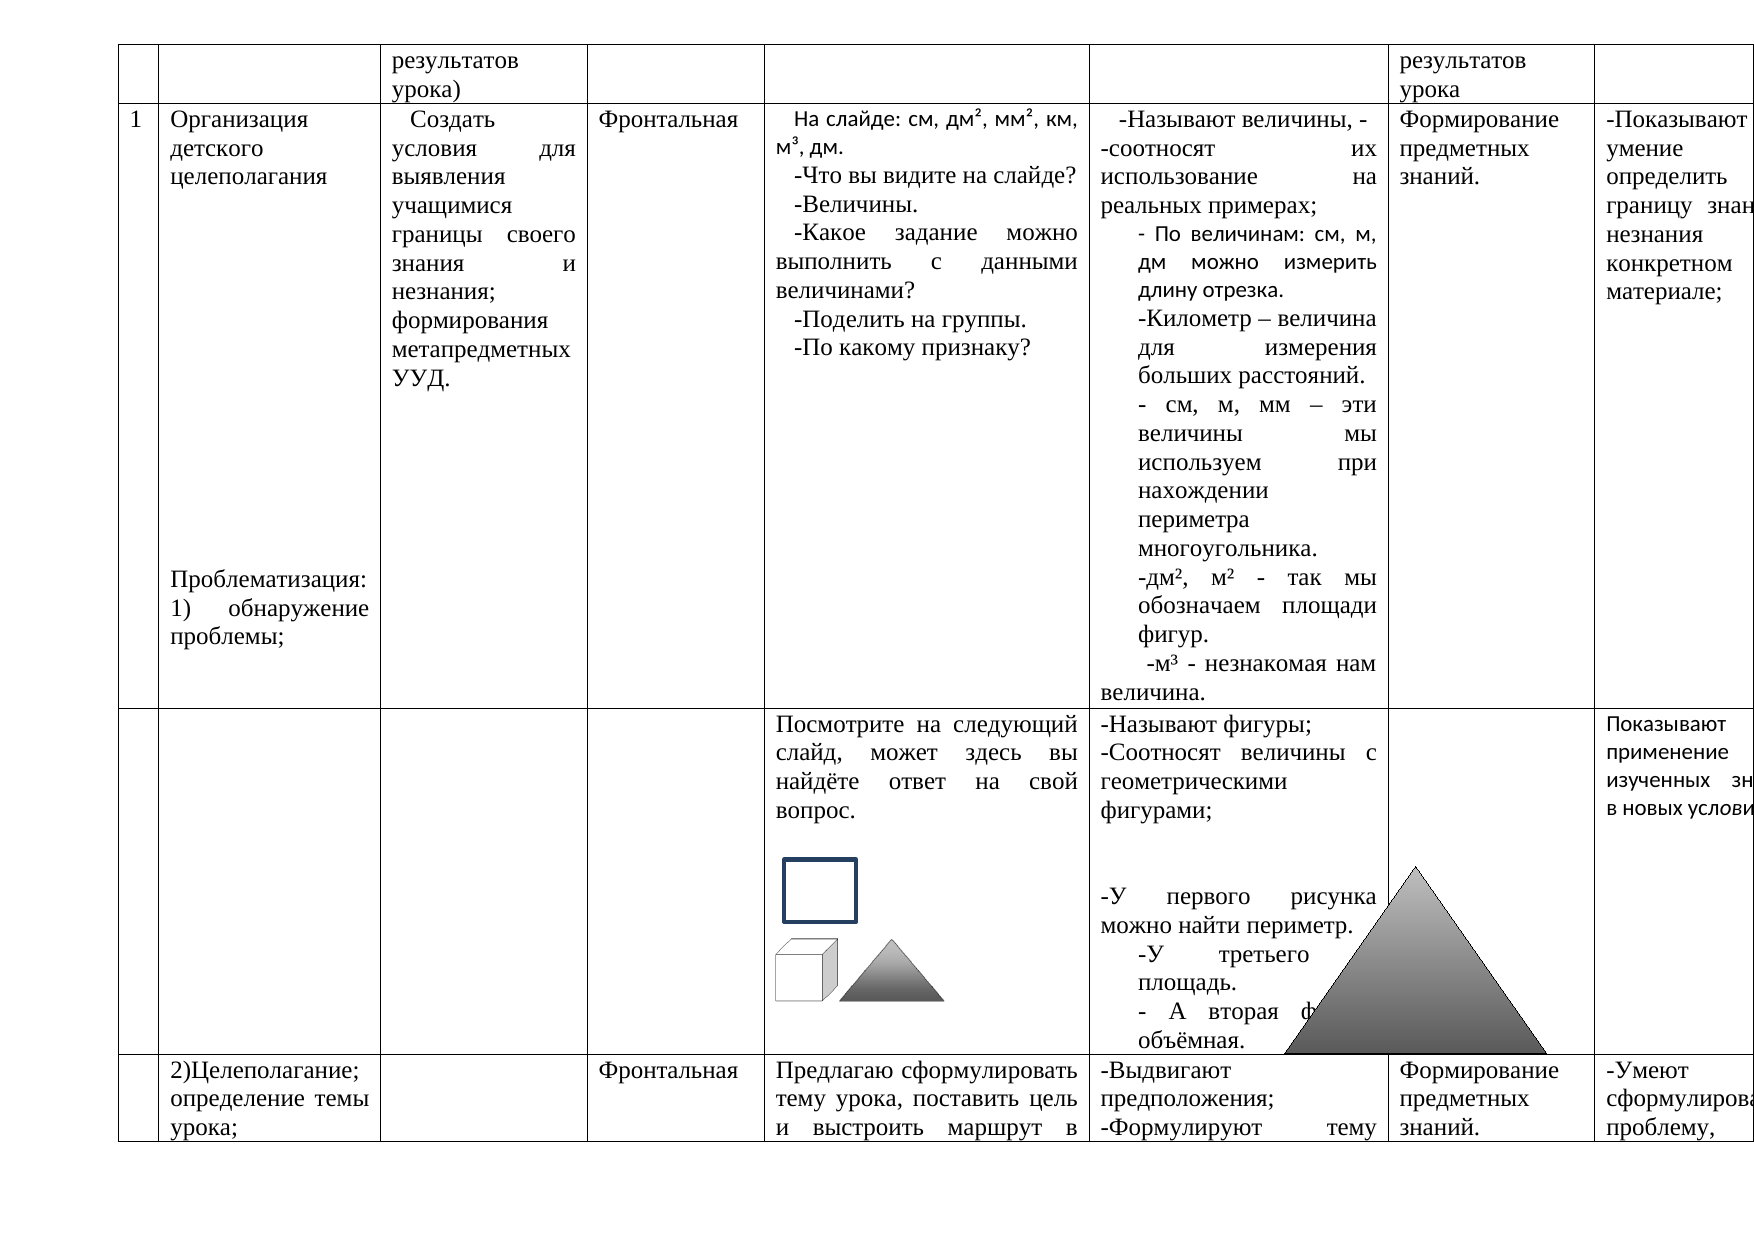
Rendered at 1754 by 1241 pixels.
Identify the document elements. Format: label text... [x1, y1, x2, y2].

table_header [765, 45, 1089, 103]
table_cell На слайде: см, дм², мм², км, м³, дм. -Что вы видите на слайде? -Величины. -Какое задание можно выполнить с данными величинами? -Поделить на группы. -По какому признаку? [765, 104, 1089, 708]
table_header № [119, 45, 158, 103]
table_cell Создать условия для выявления учащимися границы своего знания и незнания; формирования метапредметных УУД. [381, 104, 587, 708]
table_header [159, 45, 380, 103]
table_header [381, 45, 587, 103]
table_cell -Называют величины, - -соотносят их использование на реальных примерах; - По величинам: см, м, дм можно измерить длину отрезка. -Километр – величина для измерения больших расстояний. - см, м, мм – эти величины мы используем при нахождении периметра многоугольника. -дм², м² - так мы обозначаем площади фигур. -м³ - незнакомая нам величина. [1090, 104, 1388, 708]
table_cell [1595, 1055, 1753, 1141]
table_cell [1389, 1055, 1594, 1141]
table_cell [381, 1055, 587, 1141]
table_cell [1389, 709, 1594, 1054]
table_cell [1090, 1055, 1388, 1141]
table_cell [119, 1055, 158, 1141]
table_cell -Называют фигуры; -Соотносят величины с геометрическими фигурами; -У первого рисунка можно найти периметр. -У третьего – площадь. - А вторая фигура объёмная. [1090, 709, 1388, 1054]
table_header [1389, 45, 1594, 103]
table_cell Показывают применение изученных знаний в новых условиях [1595, 709, 1753, 1054]
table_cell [765, 1055, 1089, 1141]
table_cell Фронтальная [588, 104, 764, 708]
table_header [1595, 45, 1753, 103]
table_cell Организация детского целеполагания Проблематизация: 1) обнаружение проблемы; [159, 104, 380, 708]
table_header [1090, 45, 1388, 103]
table_cell [119, 709, 158, 1054]
table_cell Формирование предметных знаний. [1389, 104, 1594, 708]
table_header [588, 45, 764, 103]
table_cell Фронтальная [588, 1055, 764, 1141]
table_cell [159, 1055, 380, 1141]
table_cell -Показывают умение определить границу знания / незнания на конкретном материале; [1595, 104, 1753, 708]
table_cell Посмотрите на следующий слайд, может здесь вы найдёте ответ на свой вопрос. [765, 709, 1089, 1054]
table_cell 1 [119, 104, 158, 708]
table_cell [381, 709, 587, 1054]
picture [775, 938, 946, 1002]
table_cell [159, 709, 380, 1054]
table_cell [588, 709, 764, 1054]
